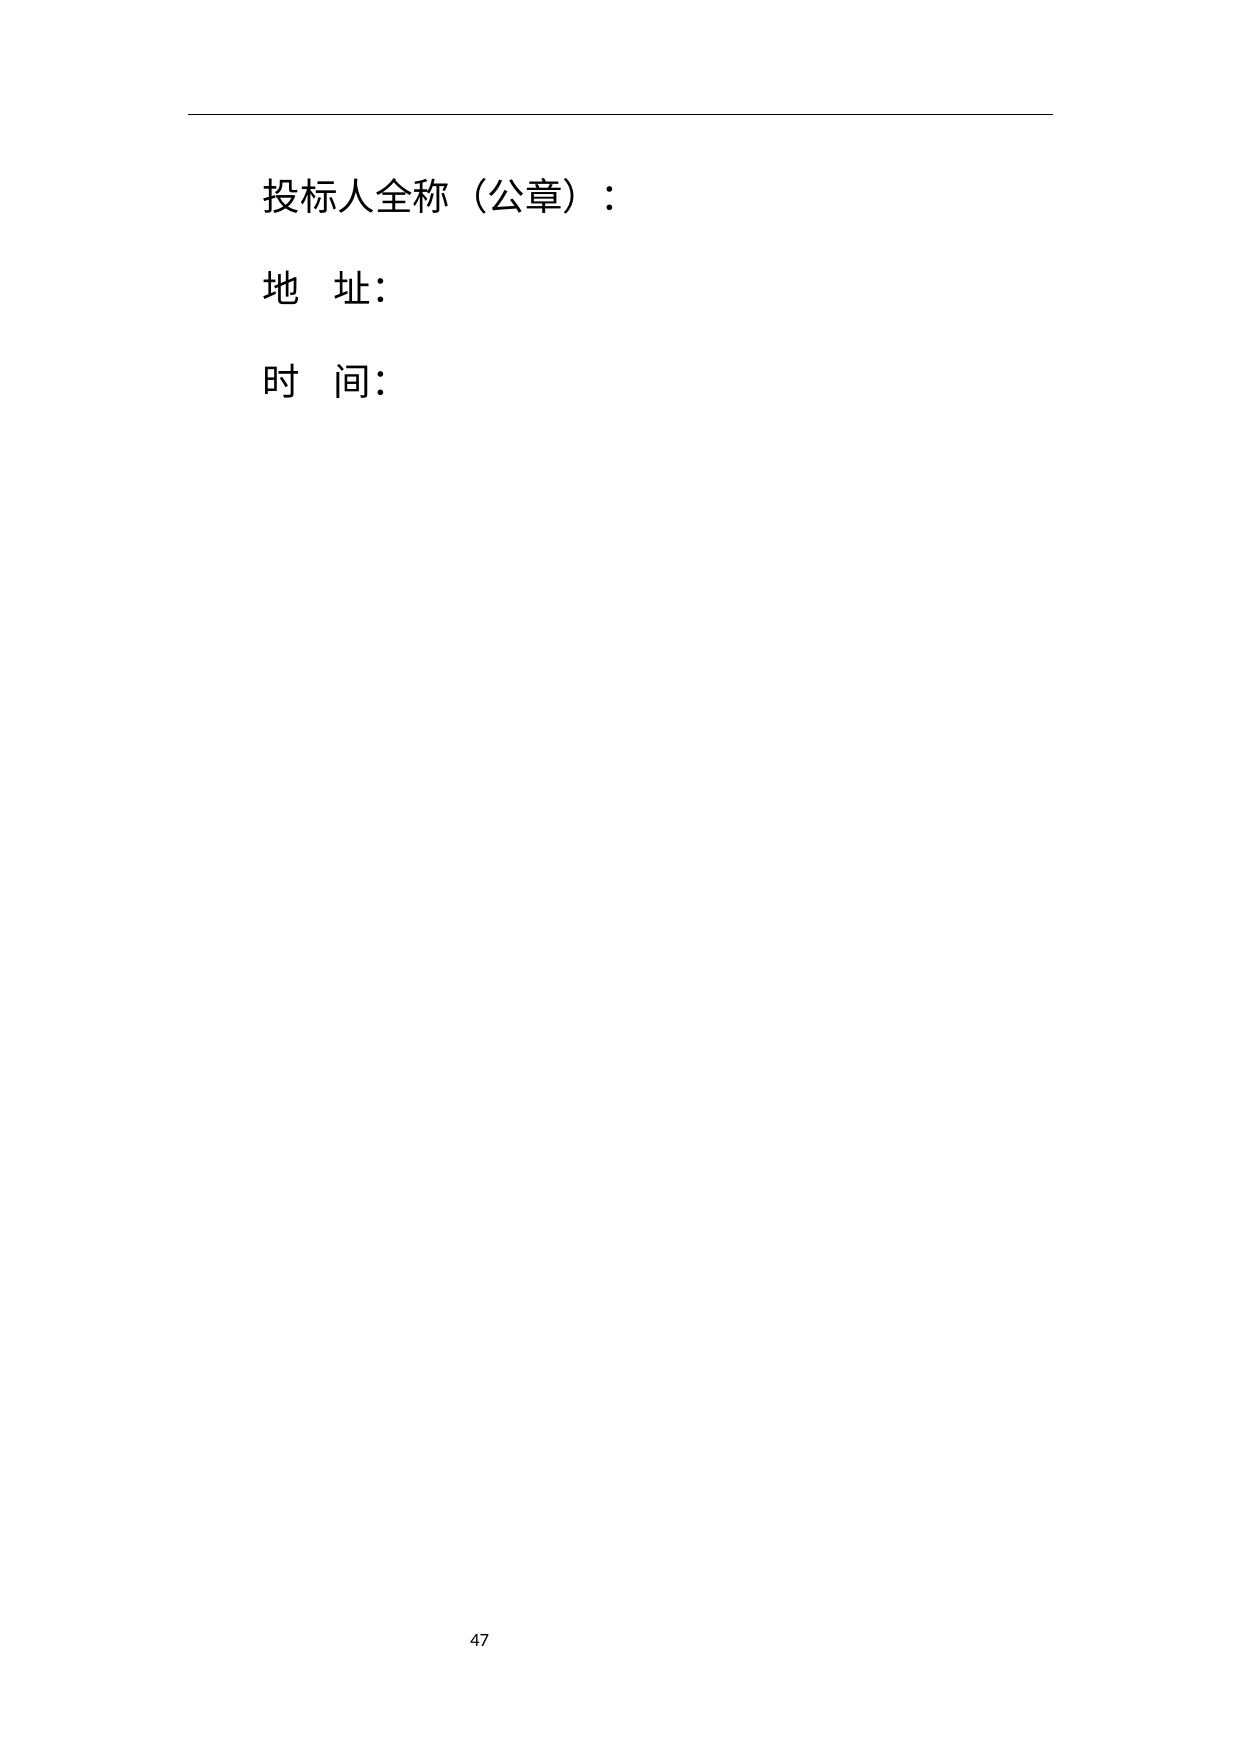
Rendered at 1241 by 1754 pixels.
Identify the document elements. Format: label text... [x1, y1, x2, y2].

text 投标人全称（公章）： [187, 162, 997, 227]
text 时 间： [187, 346, 997, 411]
text 地 址： [187, 254, 997, 319]
